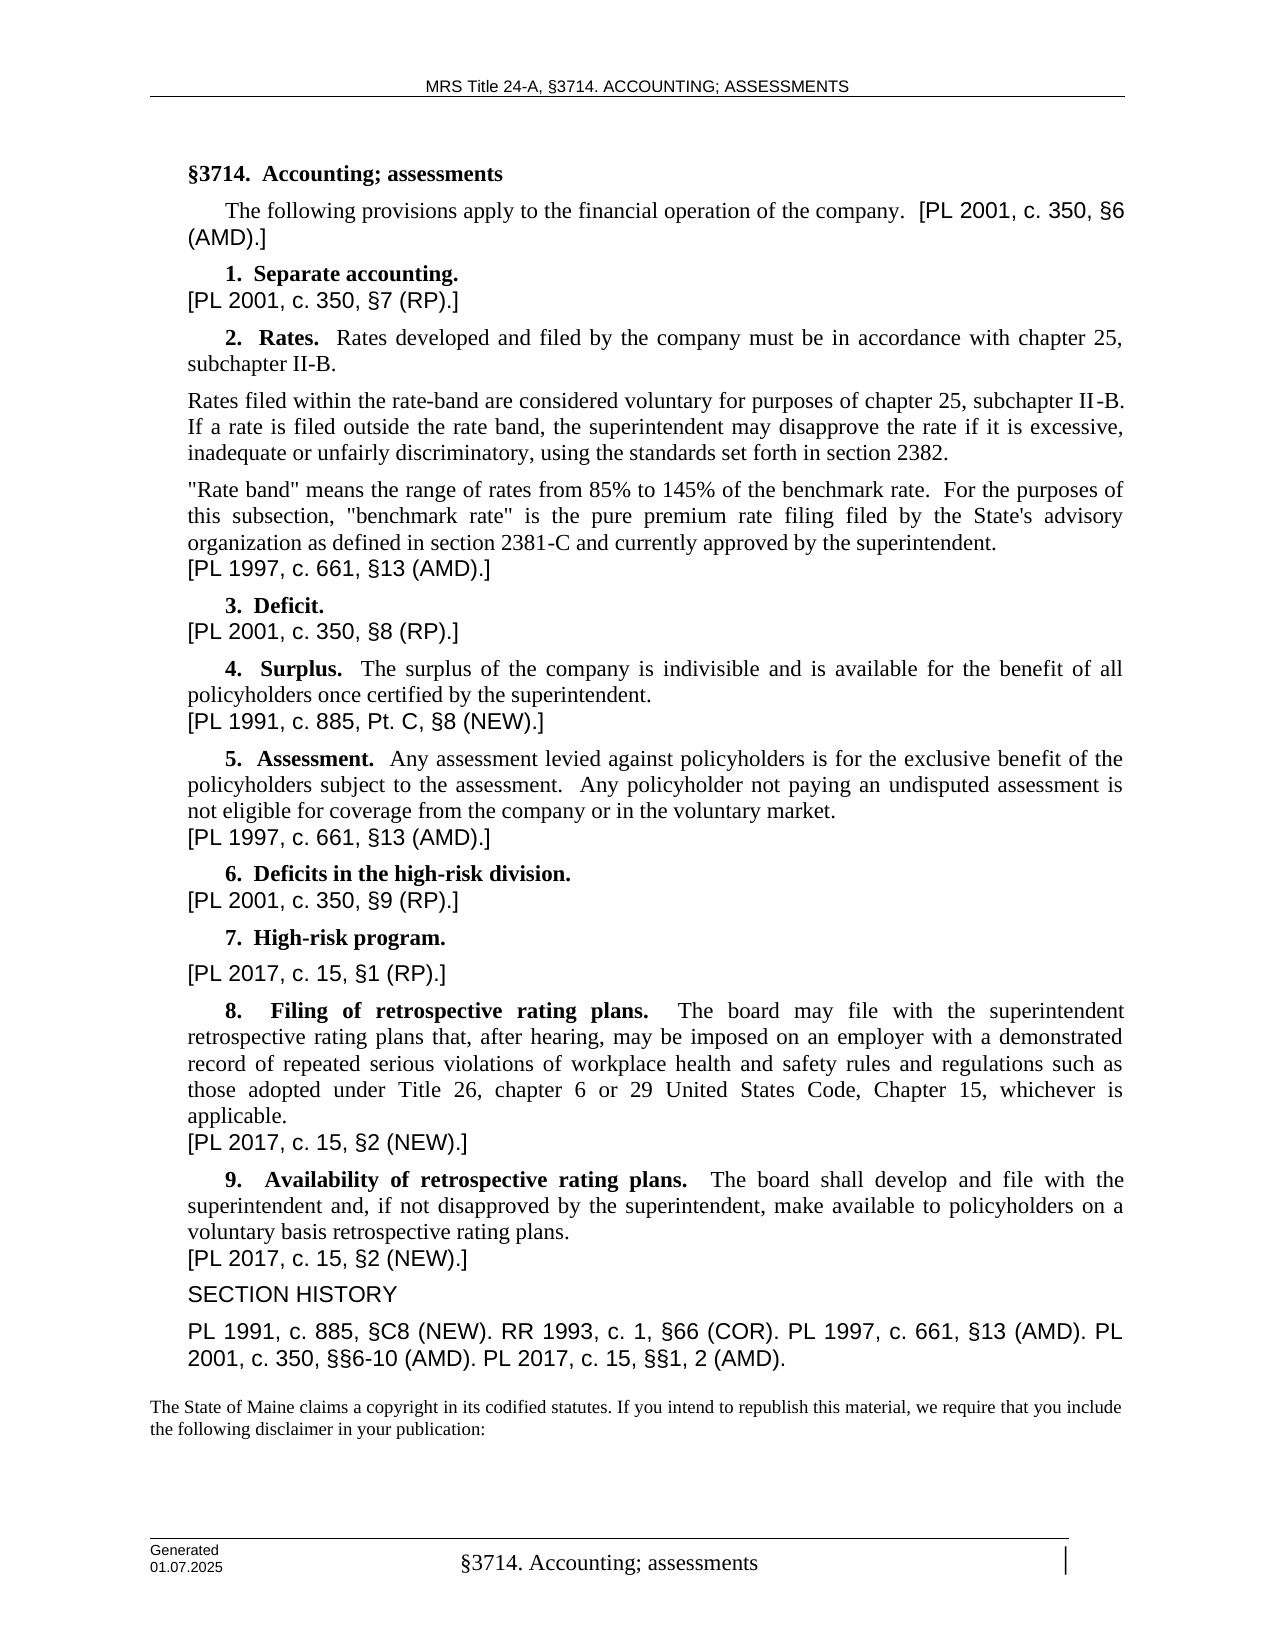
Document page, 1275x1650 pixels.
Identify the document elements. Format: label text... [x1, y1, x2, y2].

text [PL 2001, c. 350, §7 (RP).] [187, 287, 1125, 313]
text [PL 1991, c. 885, Pt. C, §8 (NEW).] [187, 708, 1125, 734]
text The following provisions apply to the financial operation of the company. [PL 2001, c. 350, §6 (AMD).] [187, 197, 1125, 250]
text [PL 2001, c. 350, §9 (RP).] [187, 887, 1125, 913]
text 2. Rates. Rates developed and filed by the company must be in accordance with chapter 25, subchapter II‑B. [187, 323, 1125, 376]
text The State of Maine claims a copyright in its codified statutes. If you intend to republish this material, we require that you include the following disclaimer in your publication: [150, 1396, 1125, 1439]
text 6. Deficits in the high-risk division. [187, 860, 1125, 887]
text [PL 1997, c. 661, §13 (AMD).] [187, 555, 1125, 582]
text Rates filed within the rate-band are considered voluntary for purposes of chapter 25, subchapter II‑B. If a rate is filed outside the rate band, the superintendent may disapprove the rate if it is excessive, inadequate or unfairly discriminatory, using the standards set forth in section 2382. [187, 387, 1125, 466]
text 3. Deficit. [187, 592, 1125, 618]
text SECTION HISTORY [187, 1281, 1125, 1308]
text 7. High-risk program. [187, 923, 1125, 950]
text [PL 2017, c. 15, §2 (NEW).] [187, 1245, 1125, 1271]
text 8. Filing of retrospective rating plans. The board may file with the superintendent retrospective rating plans that, after hearing, may be imposed on an employer with a demonstrated record of repeated serious violations of workplace health and safety rules and regulations such as those adopted under Title 26, chapter 6 or 29 United States Code, Chapter 15, whichever is applicable. [187, 997, 1125, 1129]
text §3714. Accounting; assessments [187, 160, 1125, 187]
text 5. Assessment. Any assessment levied against policyholders is for the exclusive benefit of the policyholders subject to the assessment. Any policyholder not paying an undisputed assessment is not eligible for coverage from the company or in the voluntary market. [187, 744, 1125, 824]
text [PL 2017, c. 15, §2 (NEW).] [187, 1129, 1125, 1155]
text [PL 2001, c. 350, §8 (RP).] [187, 618, 1125, 645]
text PL 1991, c. 885, §C8 (NEW). RR 1993, c. 1, §66 (COR). PL 1997, c. 661, §13 (AMD). PL 2001, c. 350, §§6-10 (AMD). PL 2017, c. 15, §§1, 2 (AMD). [187, 1318, 1125, 1371]
text [PL 1997, c. 661, §13 (AMD).] [187, 824, 1125, 850]
text 9. Availability of retrospective rating plans. The board shall develop and file with the superintendent and, if not disapproved by the superintendent, make available to policyholders on a voluntary basis retrospective rating plans. [187, 1166, 1125, 1245]
text 1. Separate accounting. [187, 260, 1125, 287]
text "Rate band" means the range of rates from 85% to 145% of the benchmark rate. For the purposes of this subsection, "benchmark rate" is the pure premium rate filing filed by the State's advisory organization as defined in section 2381‑C and currently approved by the superintendent. [187, 476, 1125, 555]
text [PL 2017, c. 15, §1 (RP).] [187, 960, 1125, 987]
text 4. Surplus. The surplus of the company is indivisible and is available for the benefit of all policyholders once certified by the superintendent. [187, 655, 1125, 708]
